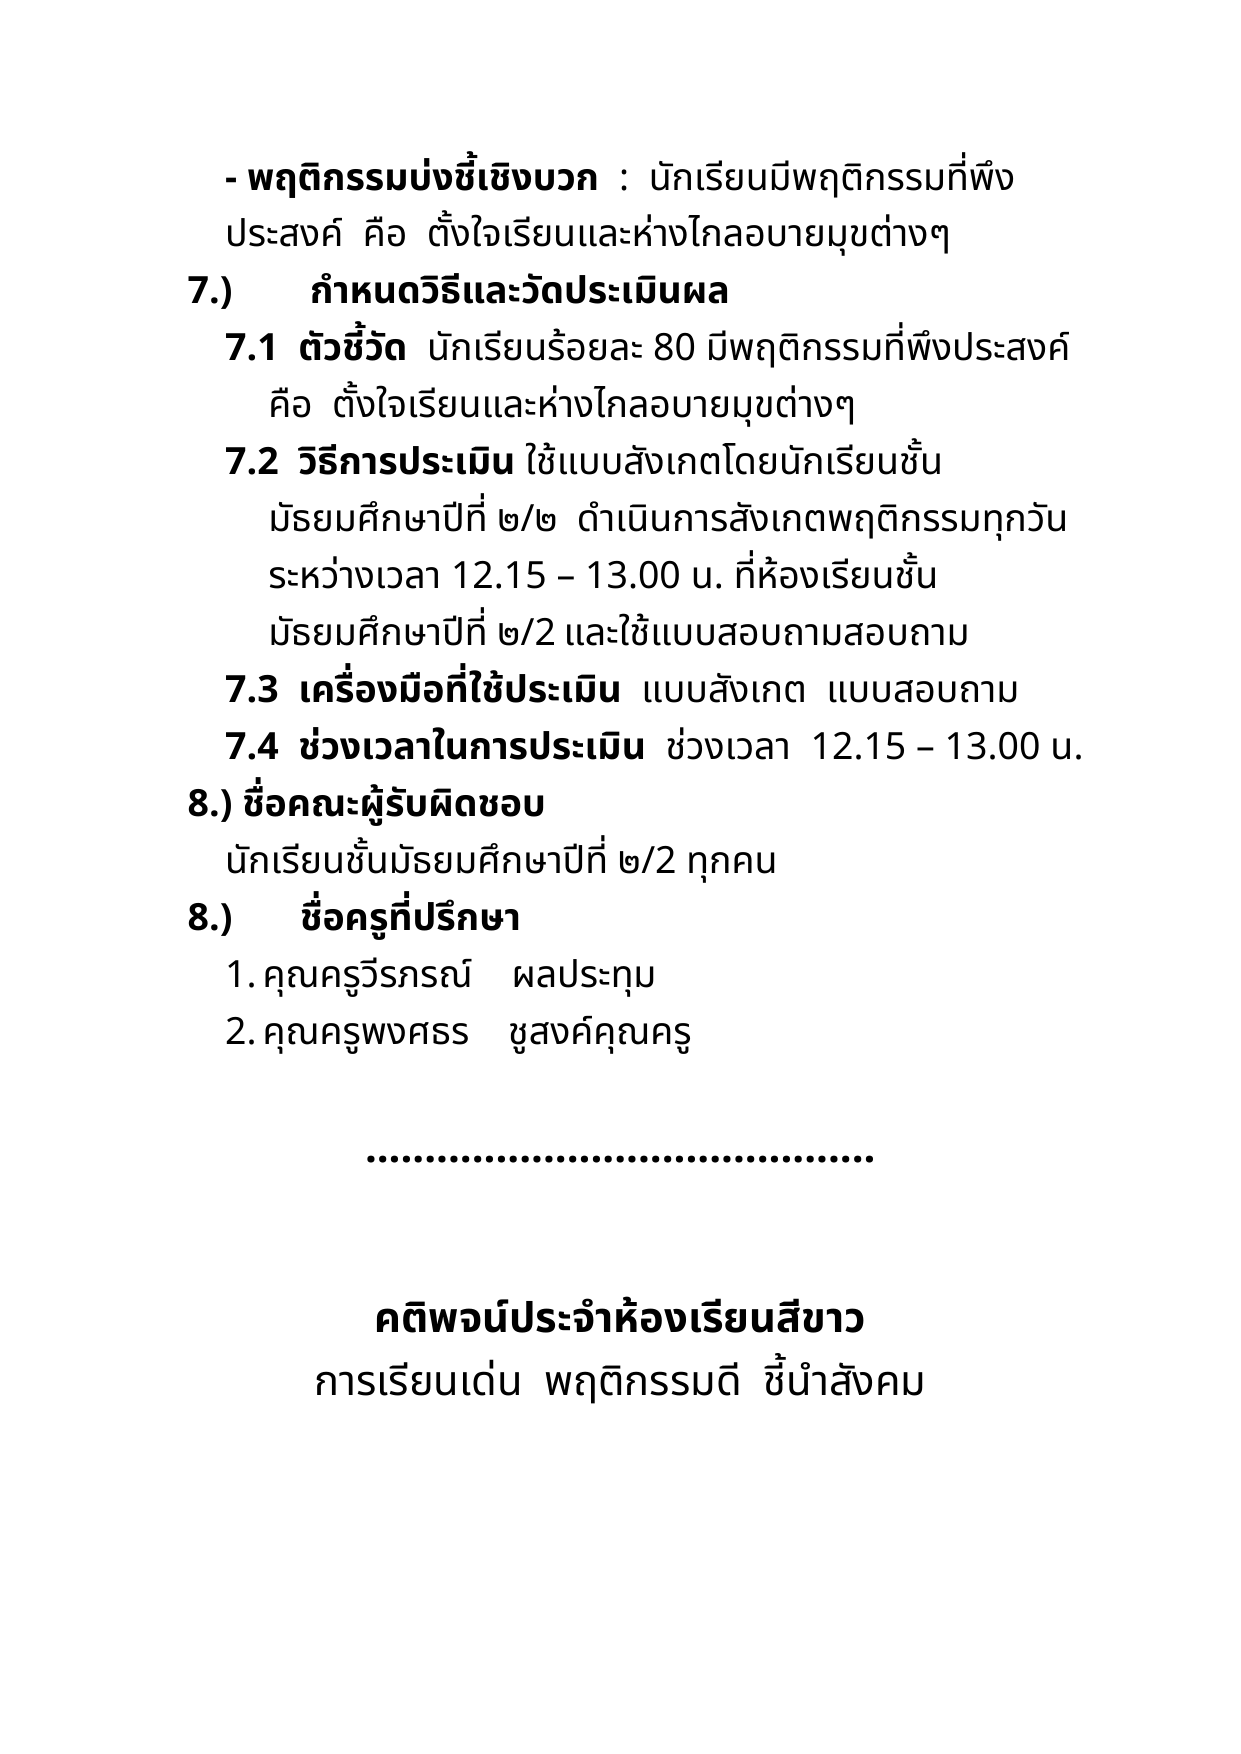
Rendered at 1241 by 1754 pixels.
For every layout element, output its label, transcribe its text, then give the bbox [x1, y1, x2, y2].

list - พฤติกรรมบ่งชี้เชิงบวก : นักเรียนมีพฤติกรรมที่พึงประสงค์ คือ ตั้งใจเรียนและห่างไกลอบายมุขต่างๆ [225, 150, 1090, 264]
list คุณครูพงศธร ชูสงค์คุณครู [225, 1004, 1090, 1061]
text การเรียนเด่น พฤติกรรมดี ชี้นำสังคม [150, 1351, 1090, 1414]
list คุณครูวีรภรณ์ ผลประทุม [225, 947, 1090, 1004]
list กำหนดวิธีและวัดประเมินผล [187, 264, 1090, 321]
text 7.4 ช่วงเวลาในการประเมิน ช่วงเวลา 12.15 – 13.00 น. [225, 719, 1090, 776]
text 7.3 เครื่องมือที่ใช้ประเมิน แบบสังเกต แบบสอบถาม [225, 662, 1090, 719]
text 7.1 ตัวชี้วัด นักเรียนร้อยละ 80 มีพฤติกรรมที่พึงประสงค์ คือ ตั้งใจเรียนและห่างไกลอบายมุขต่างๆ [225, 321, 1090, 434]
text 8.) ชื่อคณะผู้รับผิดชอบ [187, 776, 1090, 833]
text คติพจน์ประจำห้องเรียนสีขาว [150, 1288, 1090, 1351]
text ........................................... [150, 1118, 1090, 1174]
text นักเรียนชั้นมัธยมศึกษาปีที่ ๒/2 ทุกคน [150, 833, 1090, 890]
list ชื่อครูที่ปรึกษา [187, 890, 1090, 947]
text 7.2 วิธีการประเมิน ใช้แบบสังเกตโดยนักเรียนชั้นมัธยมศึกษาปีที่ ๒/๒ ดำเนินการสังเกตพฤติกรรมทุกวัน ระหว่างเวลา 12.15 – 13.00 น. ที่ห้องเรียนชั้นมัธยมศึกษาปีที่ ๒/2และใช้แบบสอบถามสอบถาม [225, 434, 1090, 662]
